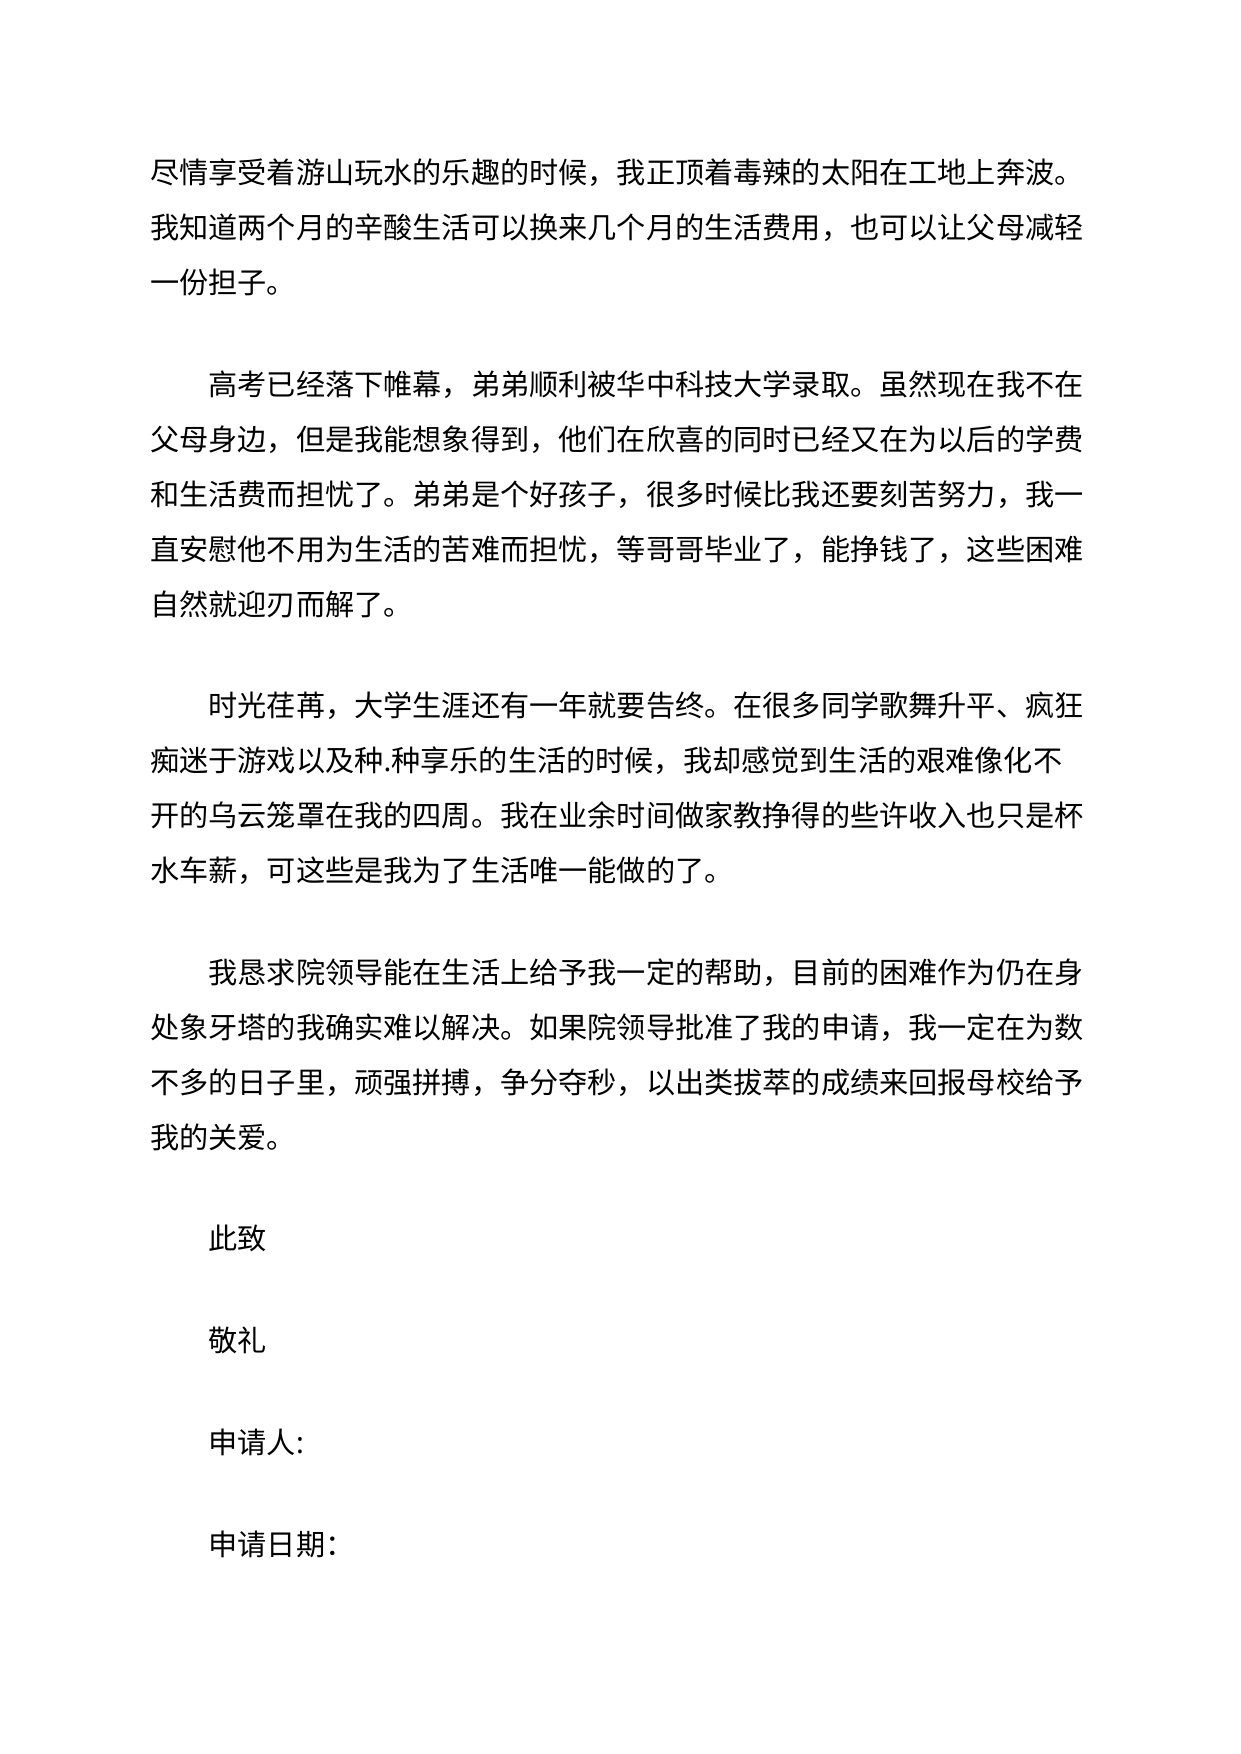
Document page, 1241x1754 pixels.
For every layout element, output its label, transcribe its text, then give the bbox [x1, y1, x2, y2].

text 时光荏苒，大学生涯还有一年就要告终。在很多同学歌舞升平、疯狂痴迷于游戏以及种.种享乐的生活的时候，我却感觉到生活的艰难像化不开的乌云笼罩在我的四周。我在业余时间做家教挣得的些许收入也只是杯水车薪，可这些是我为了生活唯一能做的了。 [150, 683, 1090, 890]
text 我恳求院领导能在生活上给予我一定的帮助，目前的困难作为仍在身处象牙塔的我确实难以解决。如果院领导批准了我的申请，我一定在为数不多的日子里，顽强拼搏，争分夺秒，以出类拔萃的成绩来回报母校给予我的关爱。 [150, 949, 1090, 1156]
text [150, 150, 1090, 302]
text 申请人: [150, 1419, 1090, 1462]
text 高考已经落下帷幕，弟弟顺利被华中科技大学录取。虽然现在我不在父母身边，但是我能想象得到，他们在欣喜的同时已经又在为以后的学费和生活费而担忧了。弟弟是个好孩子，很多时候比我还要刻苦努力，我一直安慰他不用为生活的苦难而担忧，等哥哥毕业了，能挣钱了，这些困难自然就迎刃而解了。 [150, 362, 1090, 623]
text 敬礼 [150, 1318, 1090, 1360]
text 此致 [150, 1216, 1090, 1258]
text 申请日期： [150, 1521, 1090, 1564]
